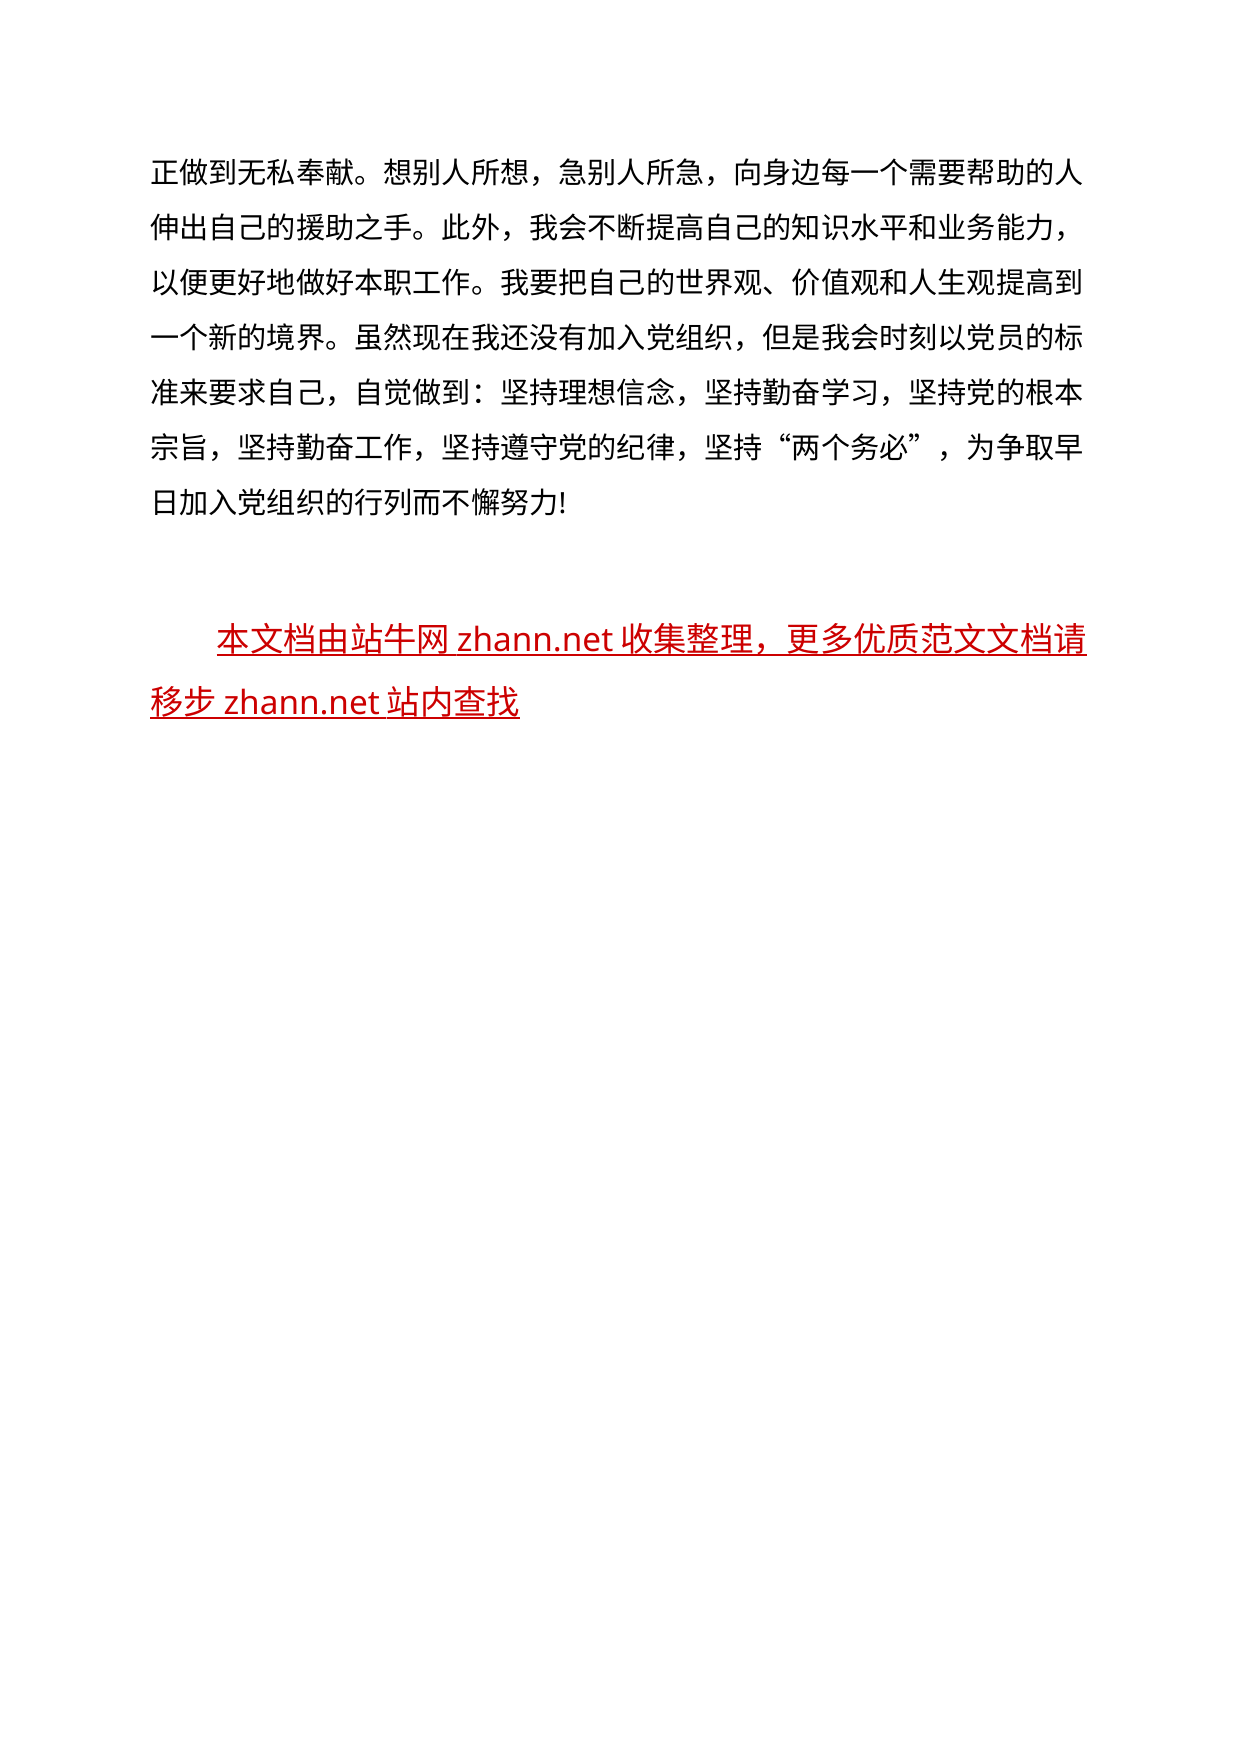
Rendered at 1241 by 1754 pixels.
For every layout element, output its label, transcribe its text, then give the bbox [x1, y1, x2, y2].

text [150, 150, 1090, 522]
text 本文档由站牛网zhann.net收集整理，更多优质范文文档请移步zhann.net站内查找 [150, 613, 1090, 724]
